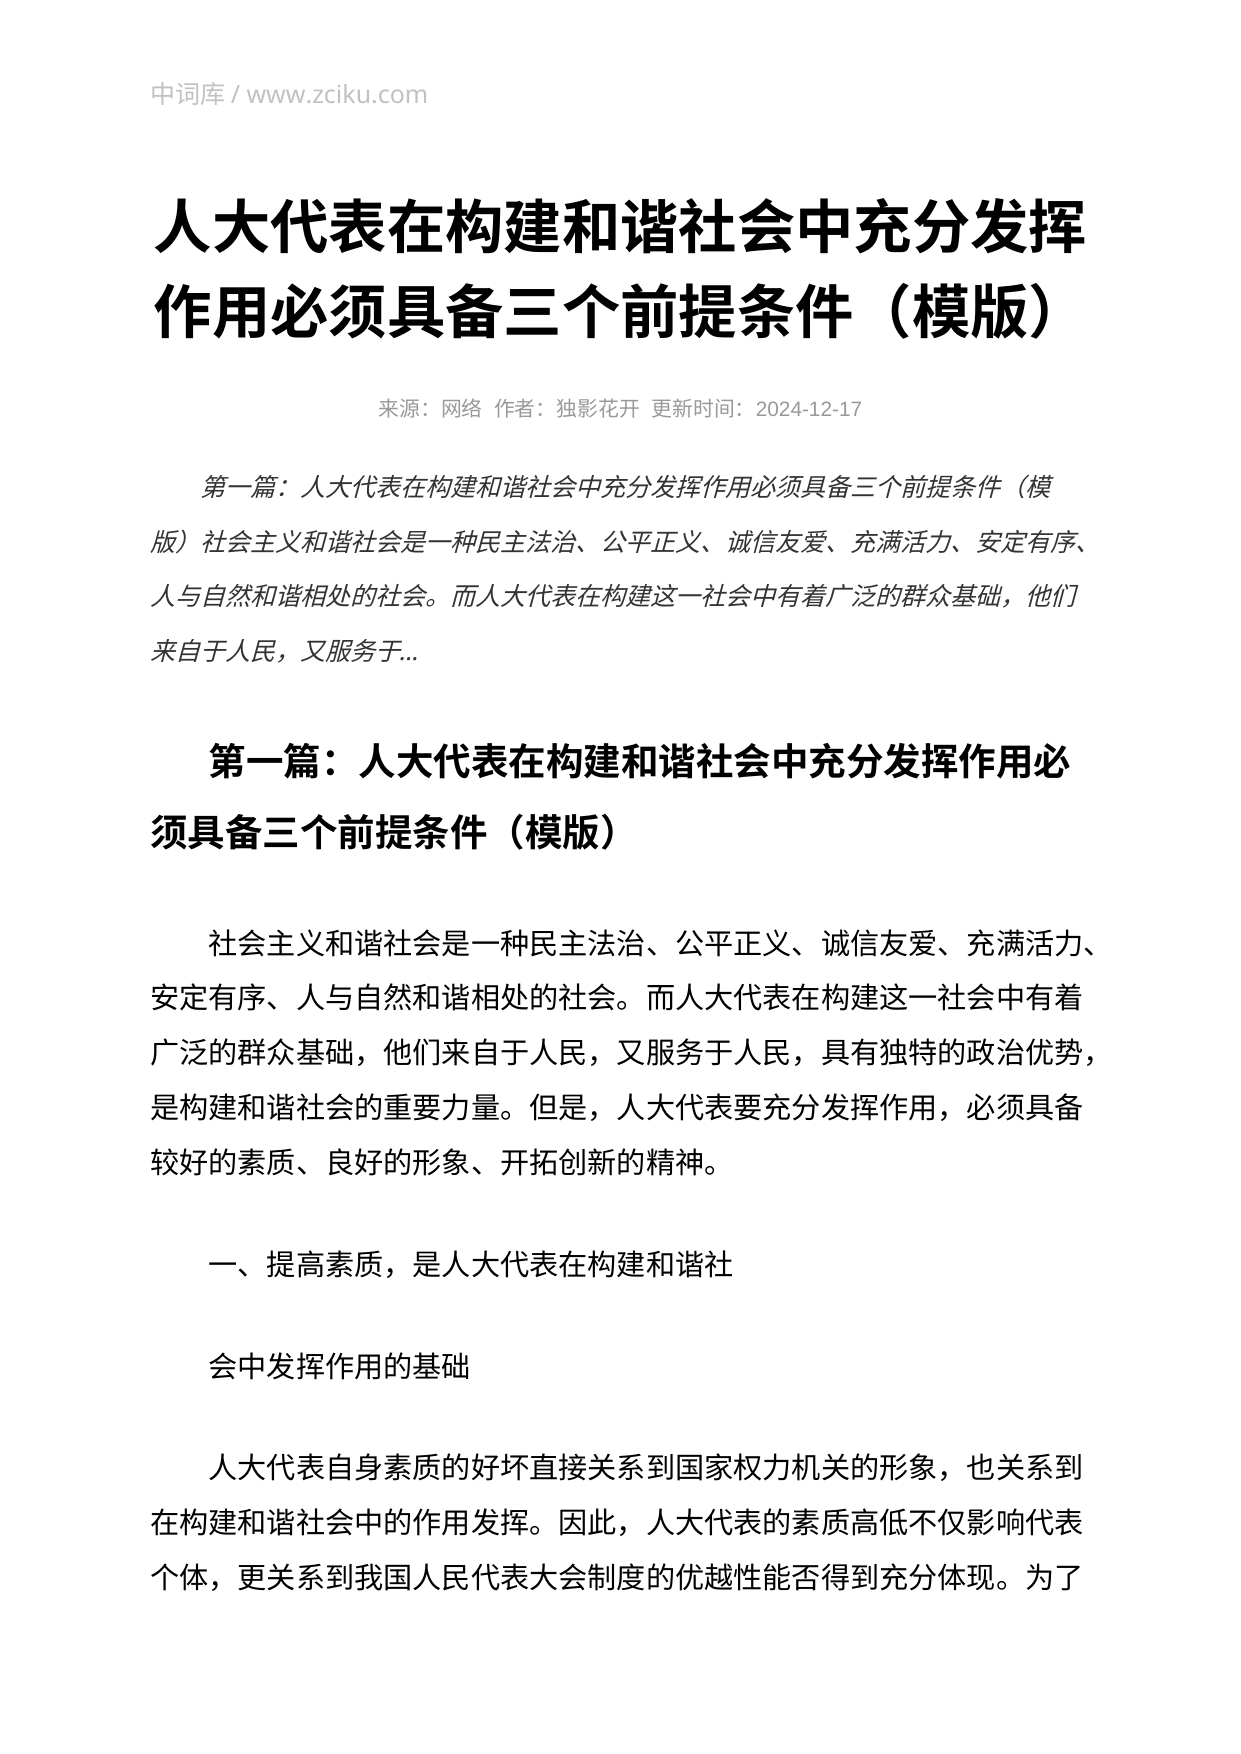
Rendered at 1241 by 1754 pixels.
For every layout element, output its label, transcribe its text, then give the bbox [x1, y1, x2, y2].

subtitle 人大代表在构建和谐社会中充分发挥作用必须具备三个前提条件（模版） [150, 181, 1090, 350]
text 第一篇：人大代表在构建和谐社会中充分发挥作用必须具备三个前提条件（模版） [150, 732, 1090, 857]
text 来源：网络 作者：独影花开 更新时间：2024-12-17 [150, 397, 1090, 421]
text 一、提高素质，是人大代表在构建和谐社 [150, 1242, 1090, 1284]
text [150, 1445, 1090, 1597]
text 社会主义和谐社会是一种民主法治、公平正义、诚信友爱、充满活力、安定有序、人与自然和谐相处的社会。而人大代表在构建这一社会中有着广泛的群众基础，他们来自于人民，又服务于人民，具有独特的政治优势，是构建和谐社会的重要力量。但是，人大代表要充分发挥作用，必须具备较好的素质、良好的形象、开拓创新的精神。 [150, 920, 1090, 1182]
text 第一篇：人大代表在构建和谐社会中充分发挥作用必须具备三个前提条件（模版）社会主义和谐社会是一种民主法治、公平正义、诚信友爱、充满活力、安定有序、人与自然和谐相处的社会。而人大代表在构建这一社会中有着广泛的群众基础，他们来自于人民，又服务于... [150, 468, 1090, 667]
text 会中发挥作用的基础 [150, 1343, 1090, 1386]
